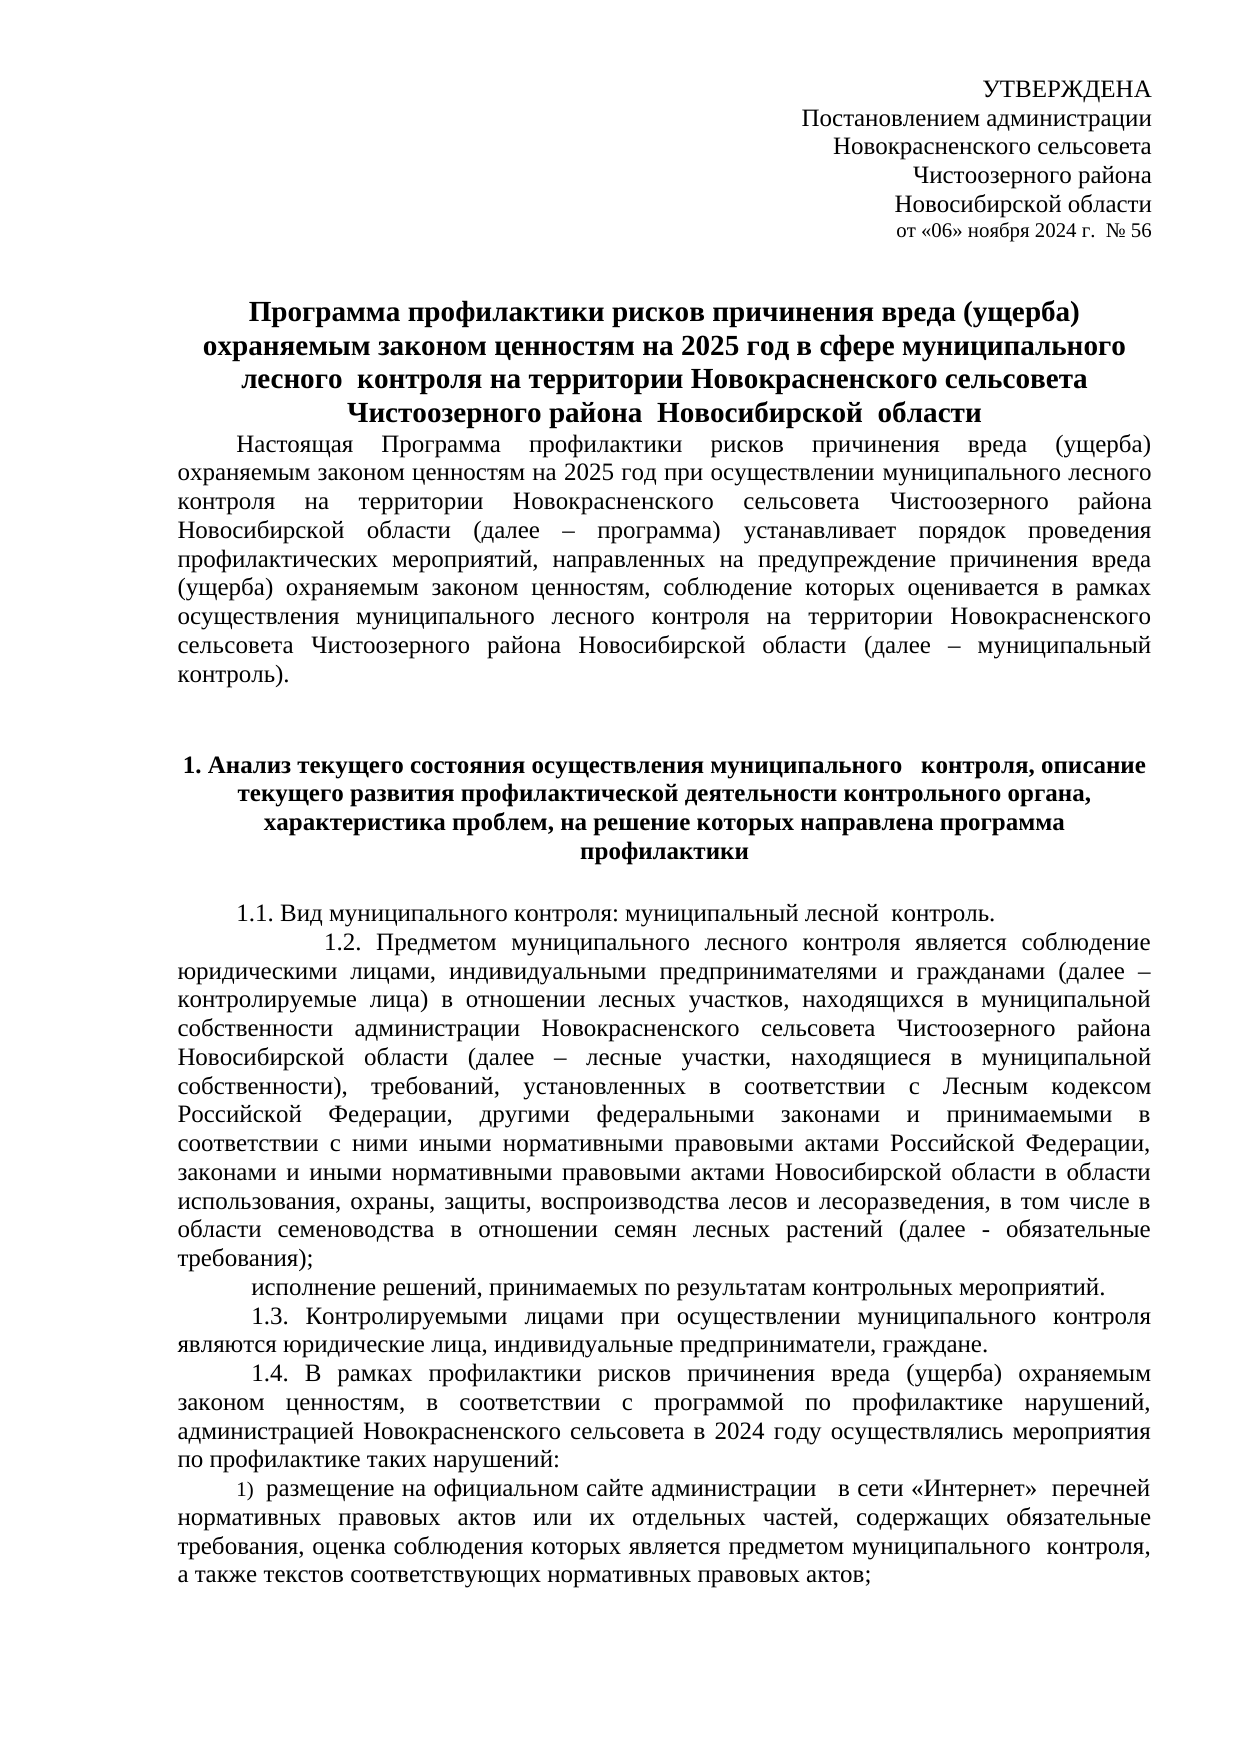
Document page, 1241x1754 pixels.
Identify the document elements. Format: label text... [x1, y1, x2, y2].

list размещение на официальном сайте администрации в сети «Интернет» перечней нормативных правовых актов или их отдельных частей, содержащих обязательные требования, оценка соблюдения которых является предметом муниципального контроля, а также текстов соответствующих нормативных правовых актов; [177, 1473, 1152, 1588]
text 1.2. Предметом муниципального лесного контроля является соблюдение юридическими лицами, индивидуальными предпринимателями и гражданами (далее – контролируемые лица) в отношении лесных участков, находящихся в муниципальной собственности администрации Новокрасненского сельсовета Чистоозерного района Новосибирской области (далее – лесные участки, находящиеся в муниципальной собственности), требований, установленных в соответствии с Лесным кодексом Российской Федерации, другими федеральными законами и принимаемыми в соответствии с ними иными нормативными правовыми актами Российской Федерации, законами и иными нормативными правовыми актами Новосибирской области в области использования, охраны, защиты, воспроизводства лесов и лесоразведения, в том числе в области семеноводства в отношении семян лесных растений (далее - обязательные требования); [177, 927, 1152, 1272]
text исполнение решений, принимаемых по результатам контрольных мероприятий. [177, 1272, 1152, 1301]
text Настоящая Программа профилактики рисков причинения вреда (ущерба) охраняемым законом ценностям на 2025 год при осуществлении муниципального лесного контроля на территории Новокрасненского сельсовета Чистоозерного района Новосибирской области (далее – программа) устанавливает порядок проведения профилактических мероприятий, направленных на предупреждение причинения вреда (ущерба) охраняемым законом ценностям, соблюдение которых оценивается в рамках осуществления муниципального лесного контроля на территории Новокрасненского сельсовета Чистоозерного района Новосибирской области (далее – муниципальный контроль). [177, 429, 1152, 687]
text от «06» ноября 2024 г. № 56 [177, 218, 1152, 242]
text Постановлением администрации Новокрасненского сельсовета Чистоозерного района [796, 103, 1152, 189]
text 1.4. В рамках профилактики рисков причинения вреда (ущерба) охраняемым законом ценностям, в соответствии с программой по профилактике нарушений, администрацией Новокрасненского сельсовета в 2024 году осуществлялись мероприятия по профилактике таких нарушений: [177, 1358, 1152, 1473]
text 1. Анализ текущего состояния осуществления муниципального контроля, описание текущего развития профилактической деятельности контрольного органа, характеристика проблем, на решение которых направлена программа профилактики [177, 750, 1152, 865]
text Программа профилактики рисков причинения вреда (ущерба) охраняемым законом ценностям на 2025 год в сфере муниципального лесного контроля на территории Новокрасненского сельсовета Чистоозерного района Новосибирской области [177, 294, 1152, 429]
text Новосибирской области [796, 189, 1152, 218]
text 1.1. Вид муниципального контроля: муниципальный лесной контроль. [177, 898, 1152, 927]
text 1.3. Контролируемыми лицами при осуществлении муниципального контроля являются юридические лица, индивидуальные предприниматели, граждане. [177, 1301, 1152, 1358]
text УТВЕРЖДЕНА [796, 74, 1152, 103]
